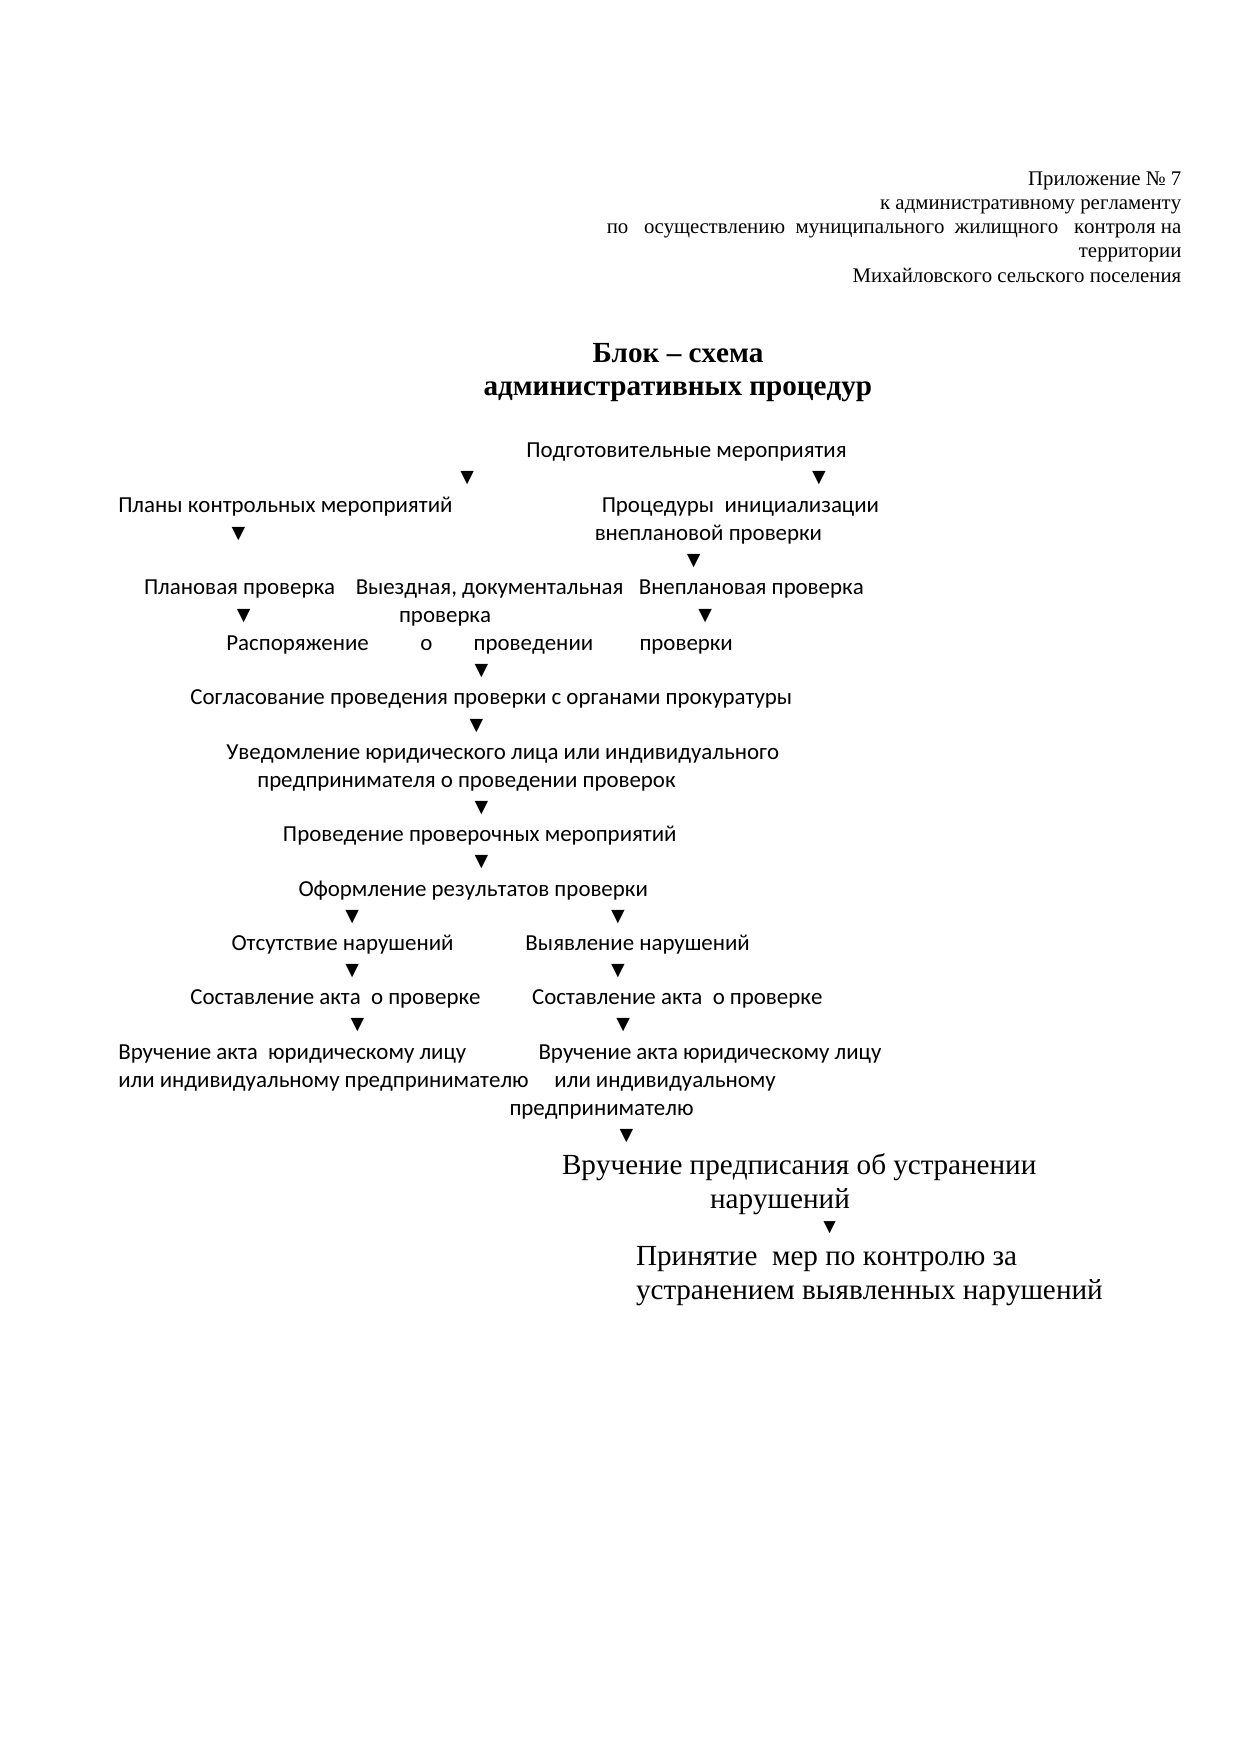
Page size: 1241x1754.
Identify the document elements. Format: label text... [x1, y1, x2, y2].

title Отсутствие нарушений Выявление нарушений [118, 928, 1181, 956]
title или индивидуальному предпринимателю или индивидуальному [118, 1065, 1181, 1093]
title предпринимателю [118, 1093, 1181, 1121]
title ▼ ▼ [118, 1010, 1181, 1037]
text Блок – схема [118, 335, 1181, 368]
text Приложение № 7 [118, 166, 1181, 190]
title Вручение акта юридическому лицу Вручение акта юридическому лицу [118, 1037, 1181, 1065]
title Уведомление юридического лица или индивидуального [118, 737, 1181, 765]
text устранением выявленных нарушений [118, 1272, 1181, 1305]
text Михайловского сельского поселения [118, 262, 1181, 287]
title ▼ ▼ [118, 902, 1181, 928]
text Принятие мер по контролю за [118, 1238, 1181, 1272]
text по осуществлению муниципального жилищного контроля на территории [118, 214, 1181, 262]
title ▼ ▼ [118, 956, 1181, 982]
title ▼ внеплановой проверки [118, 518, 1181, 546]
title ▼ проверка ▼ [118, 600, 1181, 628]
text Вручение предписания об устранении [118, 1147, 1181, 1181]
text нарушений [118, 1181, 1181, 1214]
title ▼ [118, 656, 1181, 682]
text к административному регламенту [118, 190, 1181, 214]
text ▼ [118, 1214, 1181, 1238]
title ▼ [118, 546, 1181, 572]
title Планы контрольных мероприятий Процедуры инициализации [118, 490, 1181, 518]
title предпринимателя о проведении проверок [118, 765, 1181, 793]
title Оформление результатов проверки [118, 874, 1181, 902]
text административных процедур [118, 368, 1181, 402]
title ▼ [118, 847, 1181, 874]
title Составление акта о проверке Составление акта о проверке [118, 982, 1181, 1010]
title Проведение проверочных мероприятий [118, 819, 1181, 847]
title Согласование проведения проверки с органами прокуратуры [118, 682, 1181, 711]
title Распоряжение о проведении проверки [118, 628, 1181, 656]
title ▼ [118, 793, 1181, 819]
title Подготовительные мероприятия [118, 435, 1181, 463]
title Плановая проверка Выездная, документальная Внеплановая проверка [118, 572, 1181, 600]
title ▼ ▼ [118, 463, 1181, 490]
title ▼ [118, 1121, 1181, 1147]
title ▼ [118, 711, 1181, 737]
